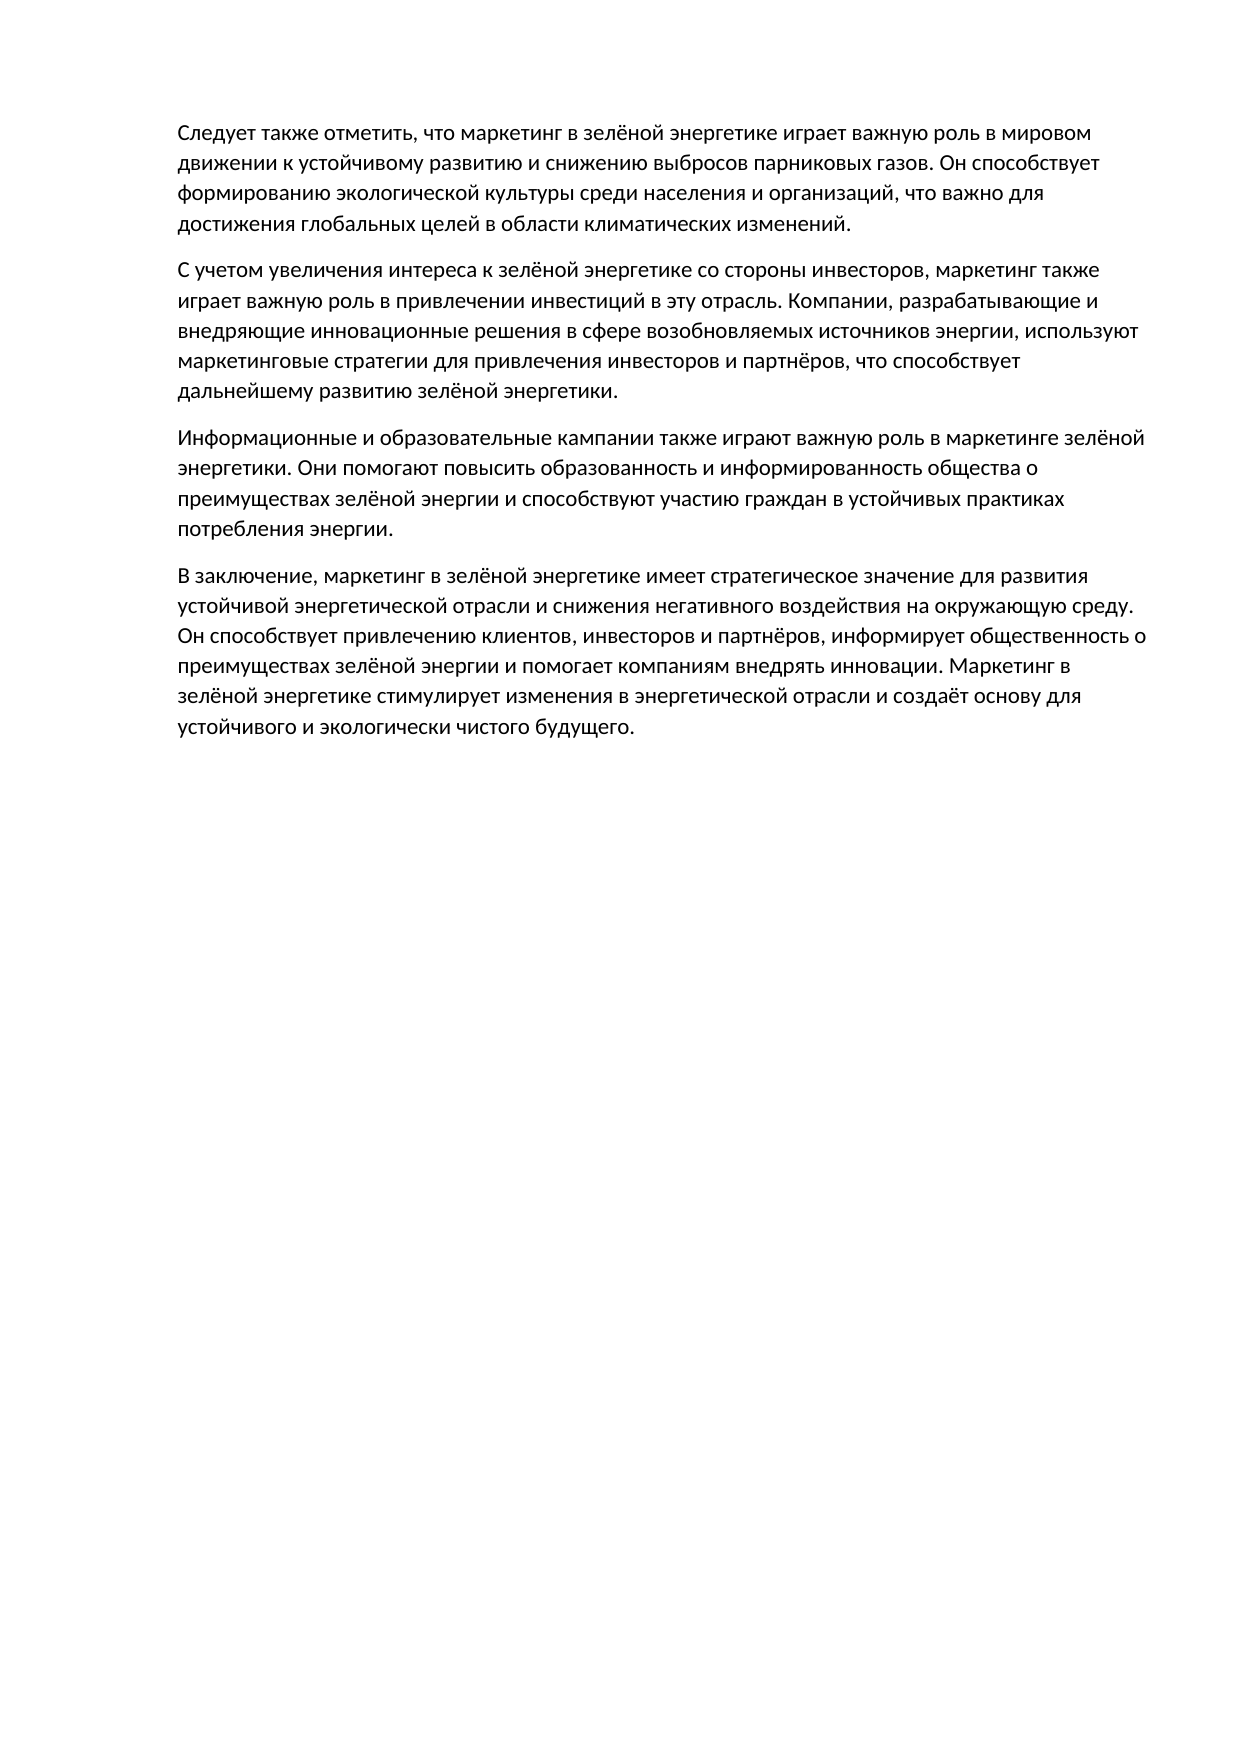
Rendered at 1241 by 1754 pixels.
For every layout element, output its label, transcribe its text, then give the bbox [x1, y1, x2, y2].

text Информационные и образовательные кампании также играют важную роль в маркетинге зелёной энергетики. Они помогают повысить образованность и информированность общества о преимуществах зелёной энергии и способствуют участию граждан в устойчивых практиках потребления энергии. [177, 423, 1152, 542]
text В заключение, маркетинг в зелёной энергетике имеет стратегическое значение для развития устойчивой энергетической отрасли и снижения негативного воздействия на окружающую среду. Он способствует привлечению клиентов, инвесторов и партнёров, информирует общественность о преимуществах зелёной энергии и помогает компаниям внедрять инновации. Маркетинг в зелёной энергетике стимулирует изменения в энергетической отрасли и создаёт основу для устойчивого и экологически чистого будущего. [177, 561, 1152, 740]
text Следует также отметить, что маркетинг в зелёной энергетике играет важную роль в мировом движении к устойчивому развитию и снижению выбросов парниковых газов. Он способствует формированию экологической культуры среди населения и организаций, что важно для достижения глобальных целей в области климатических изменений. [177, 118, 1152, 237]
text С учетом увеличения интереса к зелёной энергетике со стороны инвесторов, маркетинг также играет важную роль в привлечении инвестиций в эту отрасль. Компании, разрабатывающие и внедряющие инновационные решения в сфере возобновляемых источников энергии, используют маркетинговые стратегии для привлечения инвесторов и партнёров, что способствует дальнейшему развитию зелёной энергетики. [177, 256, 1152, 404]
